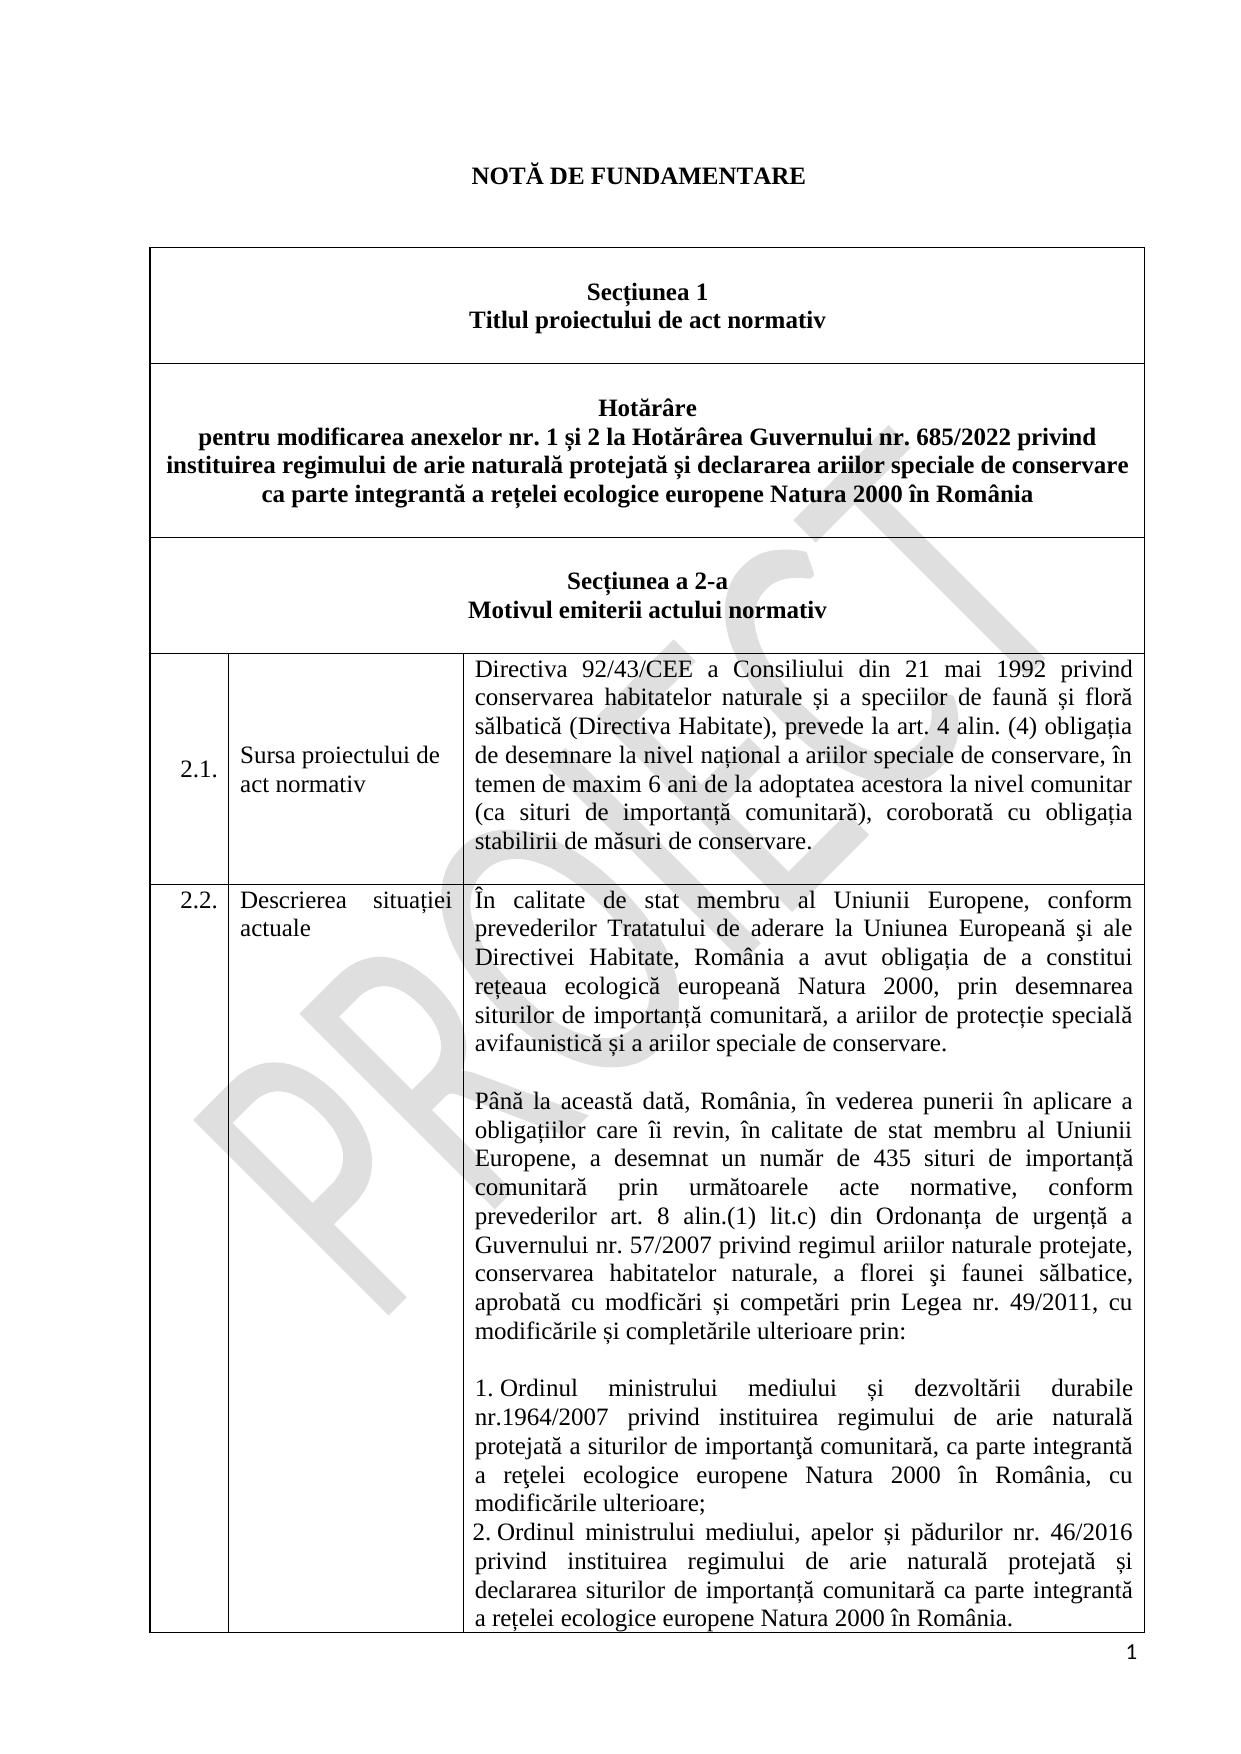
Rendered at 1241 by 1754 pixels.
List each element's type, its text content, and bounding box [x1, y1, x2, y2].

table_cell Directiva 92/43/CEE a Consiliului din 21 mai 1992 privind conservarea habitatelor naturale și a speciilor de faună și floră sălbatică (Directiva Habitate), prevede la art. 4 alin. (4) obligația de desemnare la nivel național a ariilor speciale de conservare, în temen de maxim 6 ani de la adoptatea acestora la nivel comunitar (ca situri de importanță comunitară), coroborată cu obligația stabilirii de măsuri de conservare. [464, 654, 1144, 884]
table_cell Sursa proiectului de act normativ [229, 654, 463, 884]
table_cell 2.2. [151, 885, 228, 1632]
table_cell Hotărâre pentru modificarea anexelor nr. 1 și 2 la Hotărârea Guvernului nr. 685/2022 privind instituirea regimului de arie naturală protejată și declararea ariilor speciale de conservare ca parte integrantă a rețelei ecologice europene Natura 2000 în România [151, 364, 1144, 537]
table_cell 2.1. [151, 654, 228, 884]
table_header Secțiunea 1 Titlul proiectului de act normativ [151, 248, 1144, 363]
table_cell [229, 885, 463, 1632]
text NOTĂ DE FUNDAMENTARE [141, 161, 1137, 189]
table_cell Secțiunea a 2-a Motivul emiterii actului normativ [151, 538, 1144, 653]
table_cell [464, 885, 1144, 1632]
